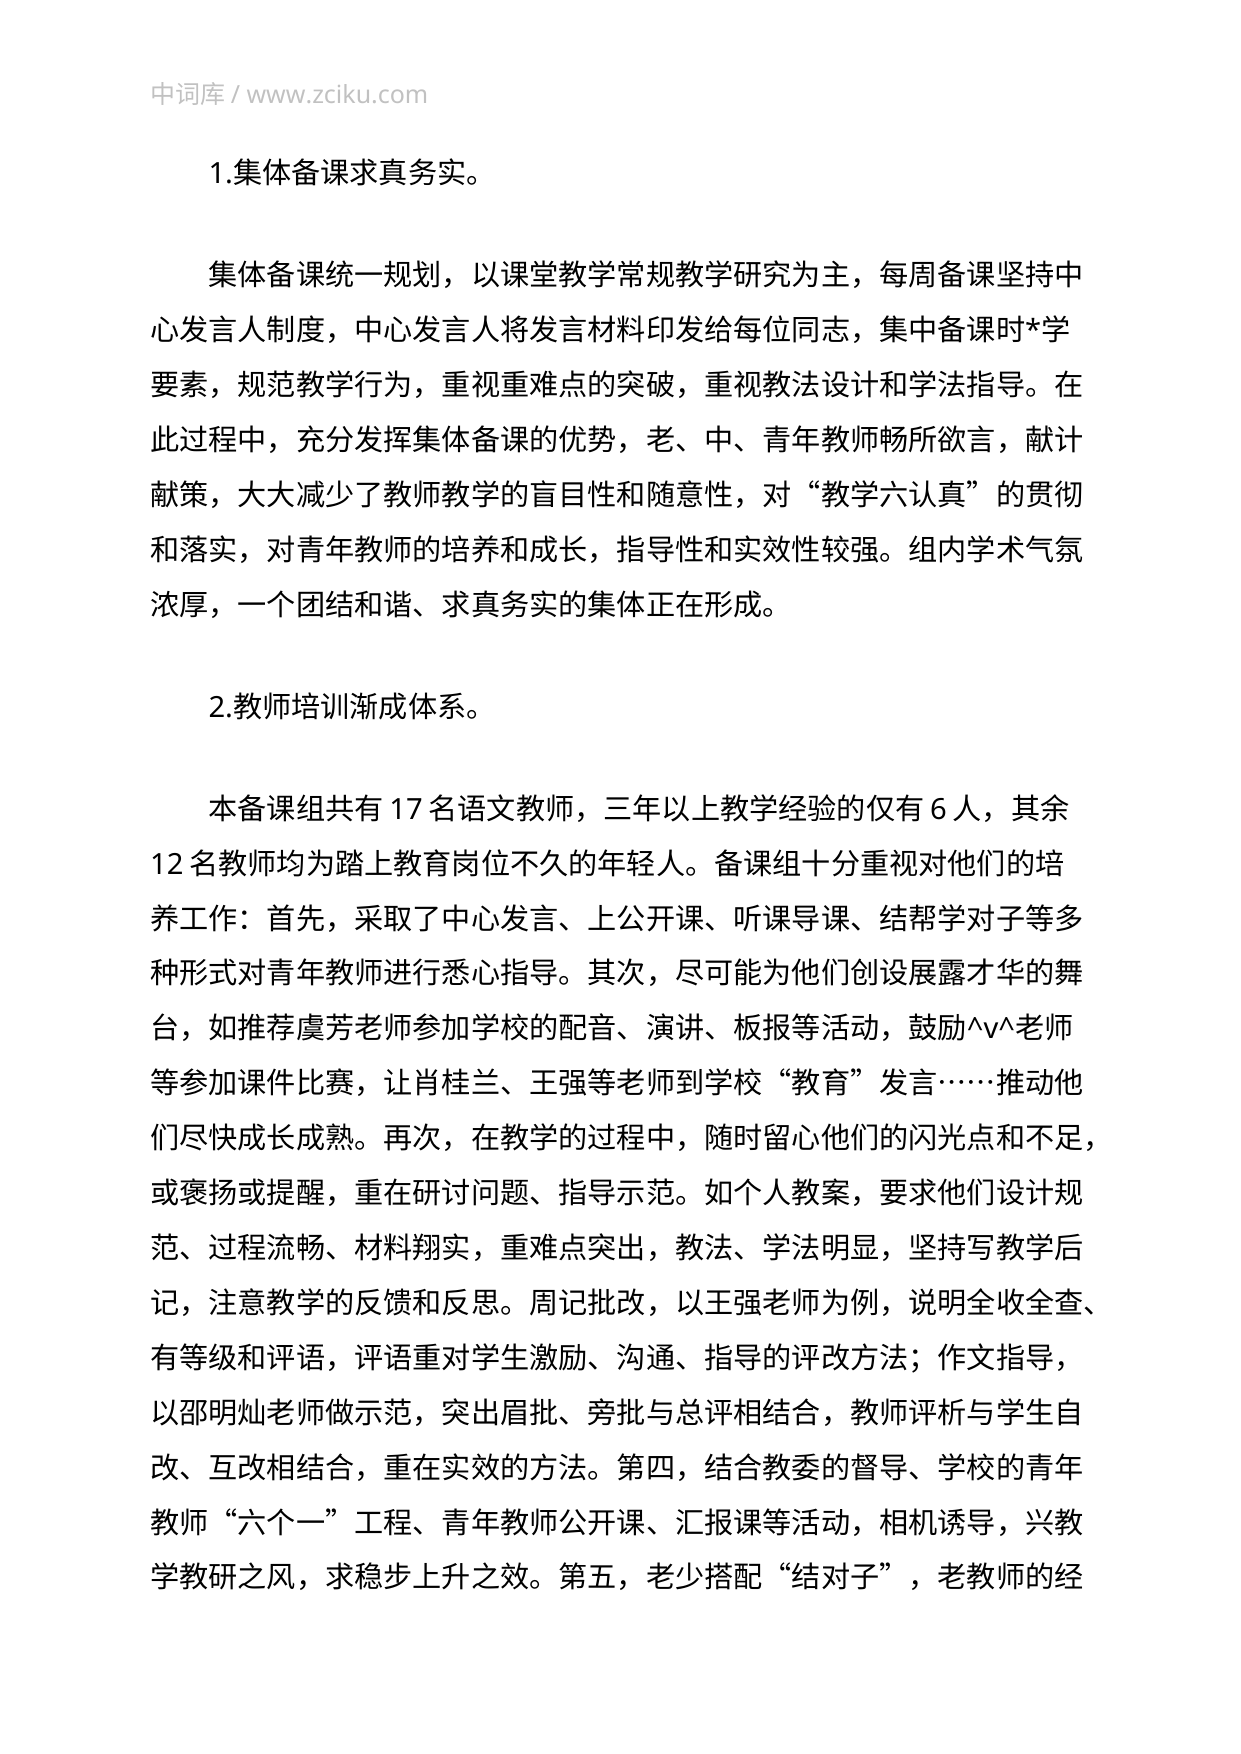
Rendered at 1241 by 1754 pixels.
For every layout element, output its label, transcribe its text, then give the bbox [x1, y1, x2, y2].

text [150, 785, 1090, 1596]
text 集体备课统一规划，以课堂教学常规教学研究为主，每周备课坚持中心发言人制度，中心发言人将发言材料印发给每位同志，集中备课时*学要素，规范教学行为，重视重难点的突破，重视教法设计和学法指导。在此过程中，充分发挥集体备课的优势，老、中、青年教师畅所欲言，献计献策，大大减少了教师教学的盲目性和随意性，对“教学六认真”的贯彻和落实，对青年教师的培养和成长，指导性和实效性较强。组内学术气氛浓厚，一个团结和谐、求真务实的集体正在形成。 [150, 252, 1090, 624]
text 2.教师培训渐成体系。 [150, 683, 1090, 726]
text 1.集体备课求真务实。 [150, 150, 1090, 192]
